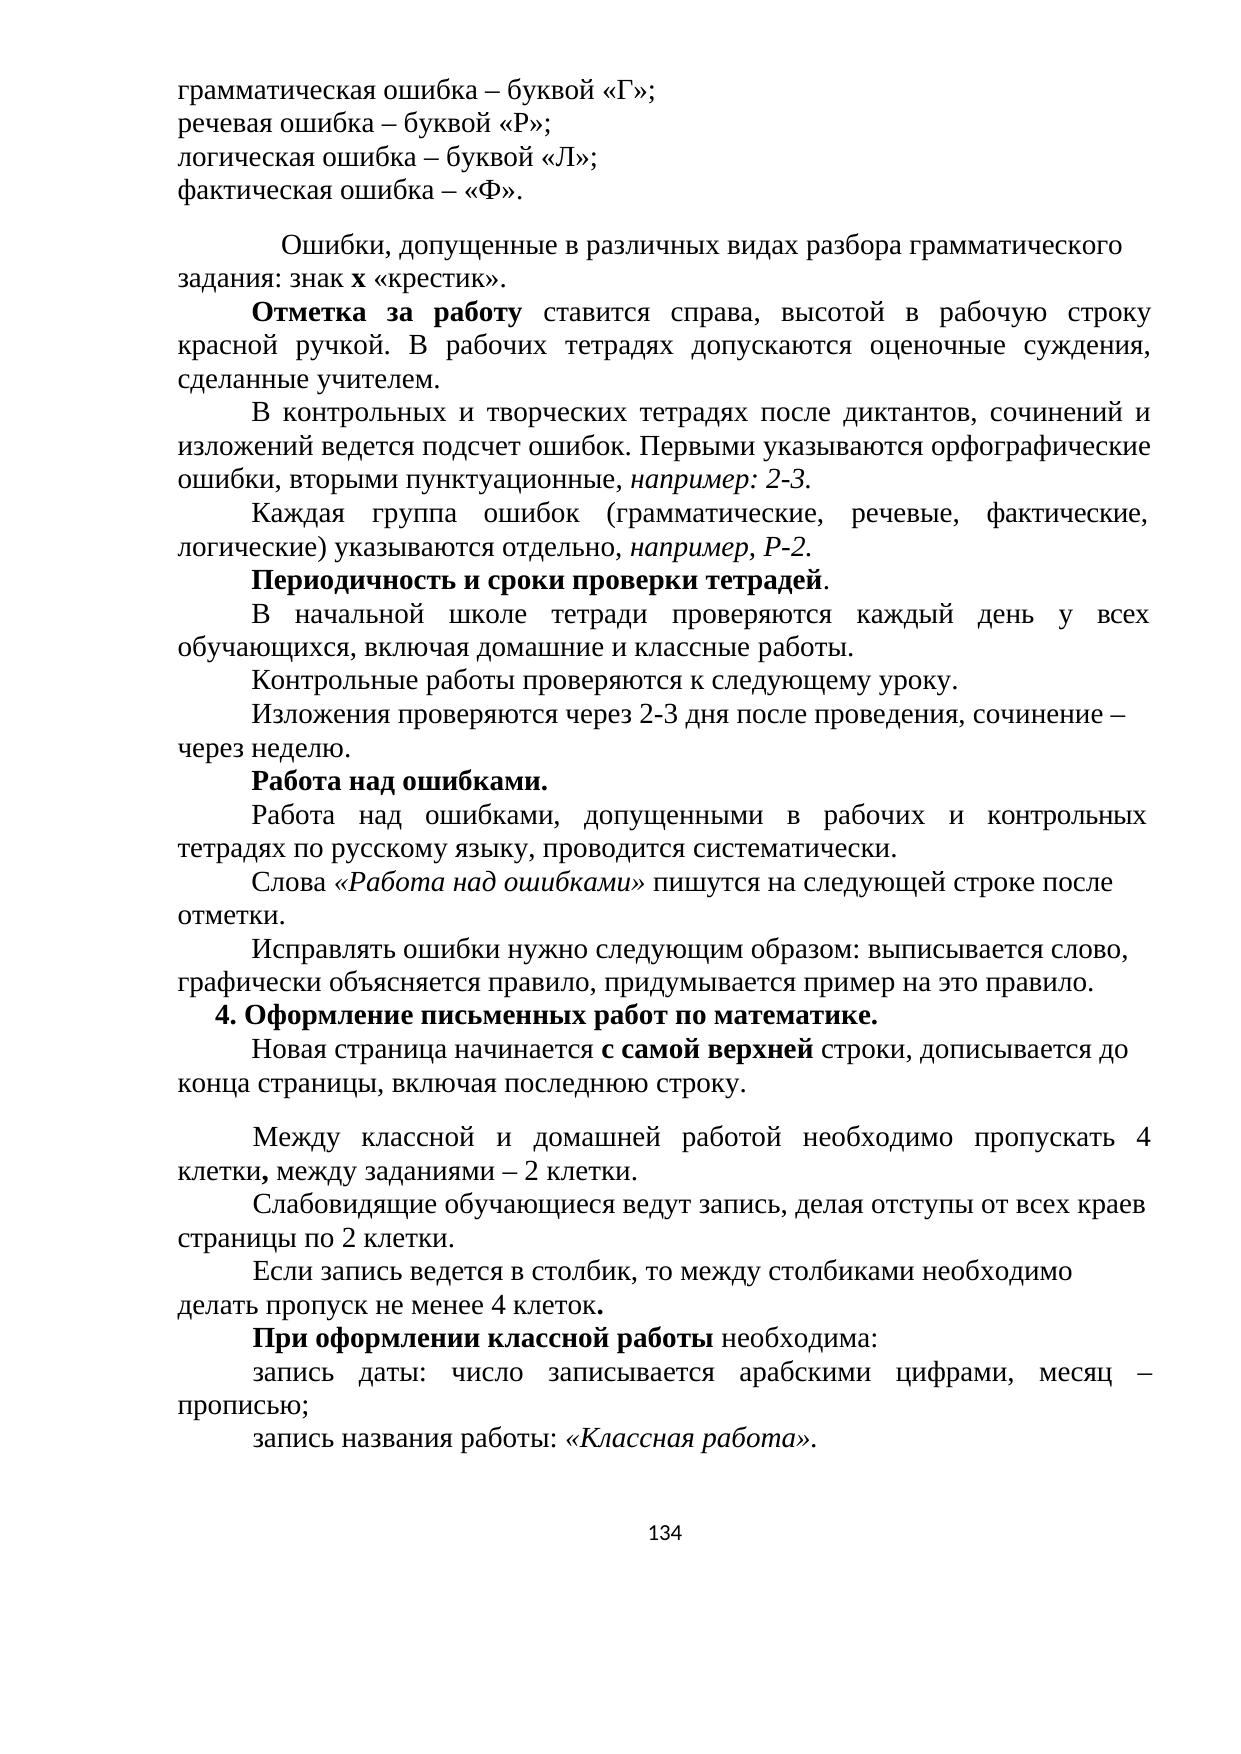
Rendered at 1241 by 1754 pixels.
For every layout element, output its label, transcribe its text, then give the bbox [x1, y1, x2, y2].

text Между классной и домашней работой необходимо пропускать 4 клетки, между заданиями – 2 клетки. [177, 1119, 1151, 1186]
subtitle Периодичность и сроки проверки тетрадей. [251, 562, 1163, 596]
text Слова «Работа над ошибками» пишутся на следующей строке после отметки. [177, 864, 1152, 931]
subtitle 4. Оформление письменных работ по математике. [215, 998, 1163, 1032]
text 134 [237, 1518, 1092, 1546]
text Контрольные работы проверяются к следующему уроку. [251, 663, 1163, 696]
text Исправлять ошибки нужно следующим образом: выписывается слово, графически объясняется правило, придумывается пример на это правило. [177, 931, 1152, 998]
text В контрольных и творческих тетрадях после диктантов, сочинений и изложений ведется подсчет ошибок. Первыми указываются орфографические ошибки, вторыми пунктуационные, например: 2-3. [177, 394, 1152, 495]
text Каждая группа ошибок (грамматические, речевые, фактические, логические) указываются отдельно, например, Р-2. [177, 495, 1152, 562]
text Если запись ведется в столбик, то между столбиками необходимо делать пропуск не менее 4 клеток. [177, 1253, 1129, 1321]
text Отметка за работу ставится справа, высотой в рабочую строку красной ручкой. В рабочих тетрадях допускаются оценочные суждения, сделанные учителем. [177, 294, 1152, 394]
text Ошибки, допущенные в различных видах разбора грамматического задания: знак х «крестик». [177, 227, 1152, 294]
text грамматическая ошибка – буквой «Г»; речевая ошибка – буквой «Р»; логическая ошибка – буквой «Л»; фактическая ошибка – «Ф». [177, 72, 658, 206]
text В начальной школе тетради проверяются каждый день у всех обучающихся, включая домашние и классные работы. [177, 596, 1151, 663]
text Изложения проверяются через 2-3 дня после проведения, сочинение – через неделю. [177, 696, 1152, 763]
text Слабовидящие обучающиеся ведут запись, делая отступы от всех краев страницы по 2 клетки. [177, 1186, 1152, 1253]
text запись даты: число записывается арабскими цифрами, месяц – прописью; [177, 1354, 1152, 1421]
subtitle Работа над ошибками. [251, 763, 1163, 797]
text При оформлении классной работы необходима: [252, 1321, 1163, 1354]
text Новая страница начинается с самой верхней строки, дописывается до конца страницы, включая последнюю строку. [177, 1032, 1152, 1099]
text запись названия работы: «Классная работа». [252, 1421, 1163, 1454]
text Работа над ошибками, допущенными в рабочих и контрольных тетрадях по русскому языку, проводится систематически. [177, 797, 1151, 864]
